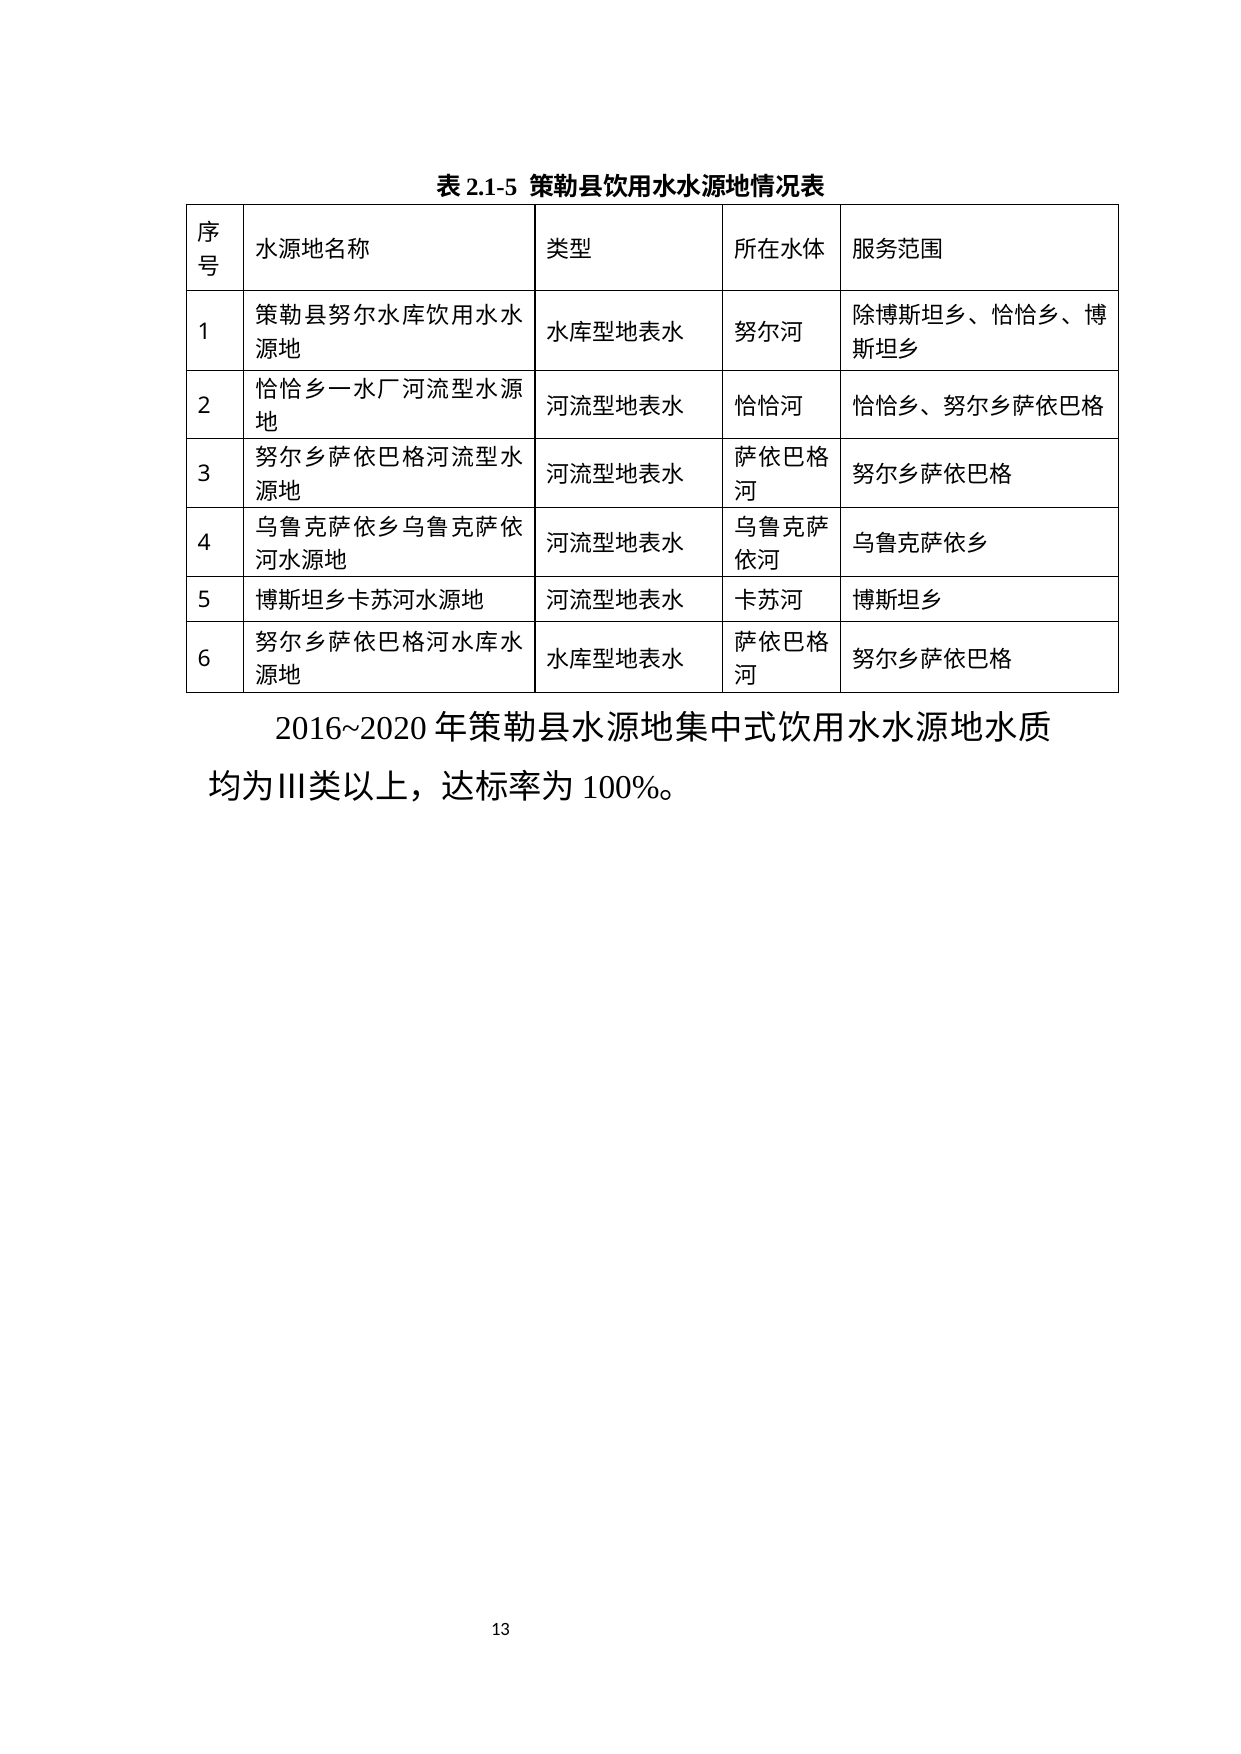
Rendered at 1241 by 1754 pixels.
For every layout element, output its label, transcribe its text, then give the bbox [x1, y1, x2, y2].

table_cell 萨依巴格河 [723, 439, 840, 507]
table_cell 河流型地表水 [536, 371, 722, 437]
table_header 服务范围 [841, 205, 1118, 290]
table_header 水源地名称 [244, 205, 534, 290]
table_cell 河流型地表水 [536, 508, 722, 576]
table_cell 努尔乡萨依巴格 [841, 439, 1118, 507]
table_cell 5 [187, 577, 243, 621]
table_cell 河流型地表水 [536, 577, 722, 621]
table_cell 乌鲁克萨依河 [723, 508, 840, 576]
table_cell 6 [187, 622, 243, 692]
table_cell 河流型地表水 [536, 439, 722, 507]
table_cell 努尔乡萨依巴格 [841, 622, 1118, 692]
table_cell 博斯坦乡卡苏河水源地 [244, 577, 534, 621]
table_cell 努尔乡萨依巴格河水库水源地 [244, 622, 534, 692]
table_cell 卡苏河 [723, 577, 840, 621]
table_cell 乌鲁克萨依乡 [841, 508, 1118, 576]
table_header 类型 [536, 205, 722, 290]
table_cell 恰恰乡、努尔乡萨依巴格 [841, 371, 1118, 437]
table_cell 努尔乡萨依巴格河流型水源地 [244, 439, 534, 507]
table_cell 4 [187, 508, 243, 576]
table_cell 博斯坦乡 [841, 577, 1118, 621]
table_cell 策勒县努尔水库饮用水水源地 [244, 291, 534, 370]
text 表2.1-5 策勒县饮用水水源地情况表 [187, 162, 1053, 204]
table_cell 恰恰河 [723, 371, 840, 437]
table_cell 恰恰乡一水厂河流型水源地 [244, 371, 534, 437]
table_cell 水库型地表水 [536, 622, 722, 692]
table_cell 水库型地表水 [536, 291, 722, 370]
table_header 序号 [187, 205, 243, 290]
text 2016~2020年策勒县水源地集中式饮用水水源地水质均为Ⅲ类以上，达标率为100%。 [208, 693, 1053, 810]
table_cell 3 [187, 439, 243, 507]
table_cell 萨依巴格河 [723, 622, 840, 692]
table_cell 乌鲁克萨依乡乌鲁克萨依河水源地 [244, 508, 534, 576]
table_cell 2 [187, 371, 243, 437]
table_header 所在水体 [723, 205, 840, 290]
table_cell 努尔河 [723, 291, 840, 370]
table_cell 除博斯坦乡、恰恰乡、博斯坦乡 [841, 291, 1118, 370]
table_cell 1 [187, 291, 243, 370]
